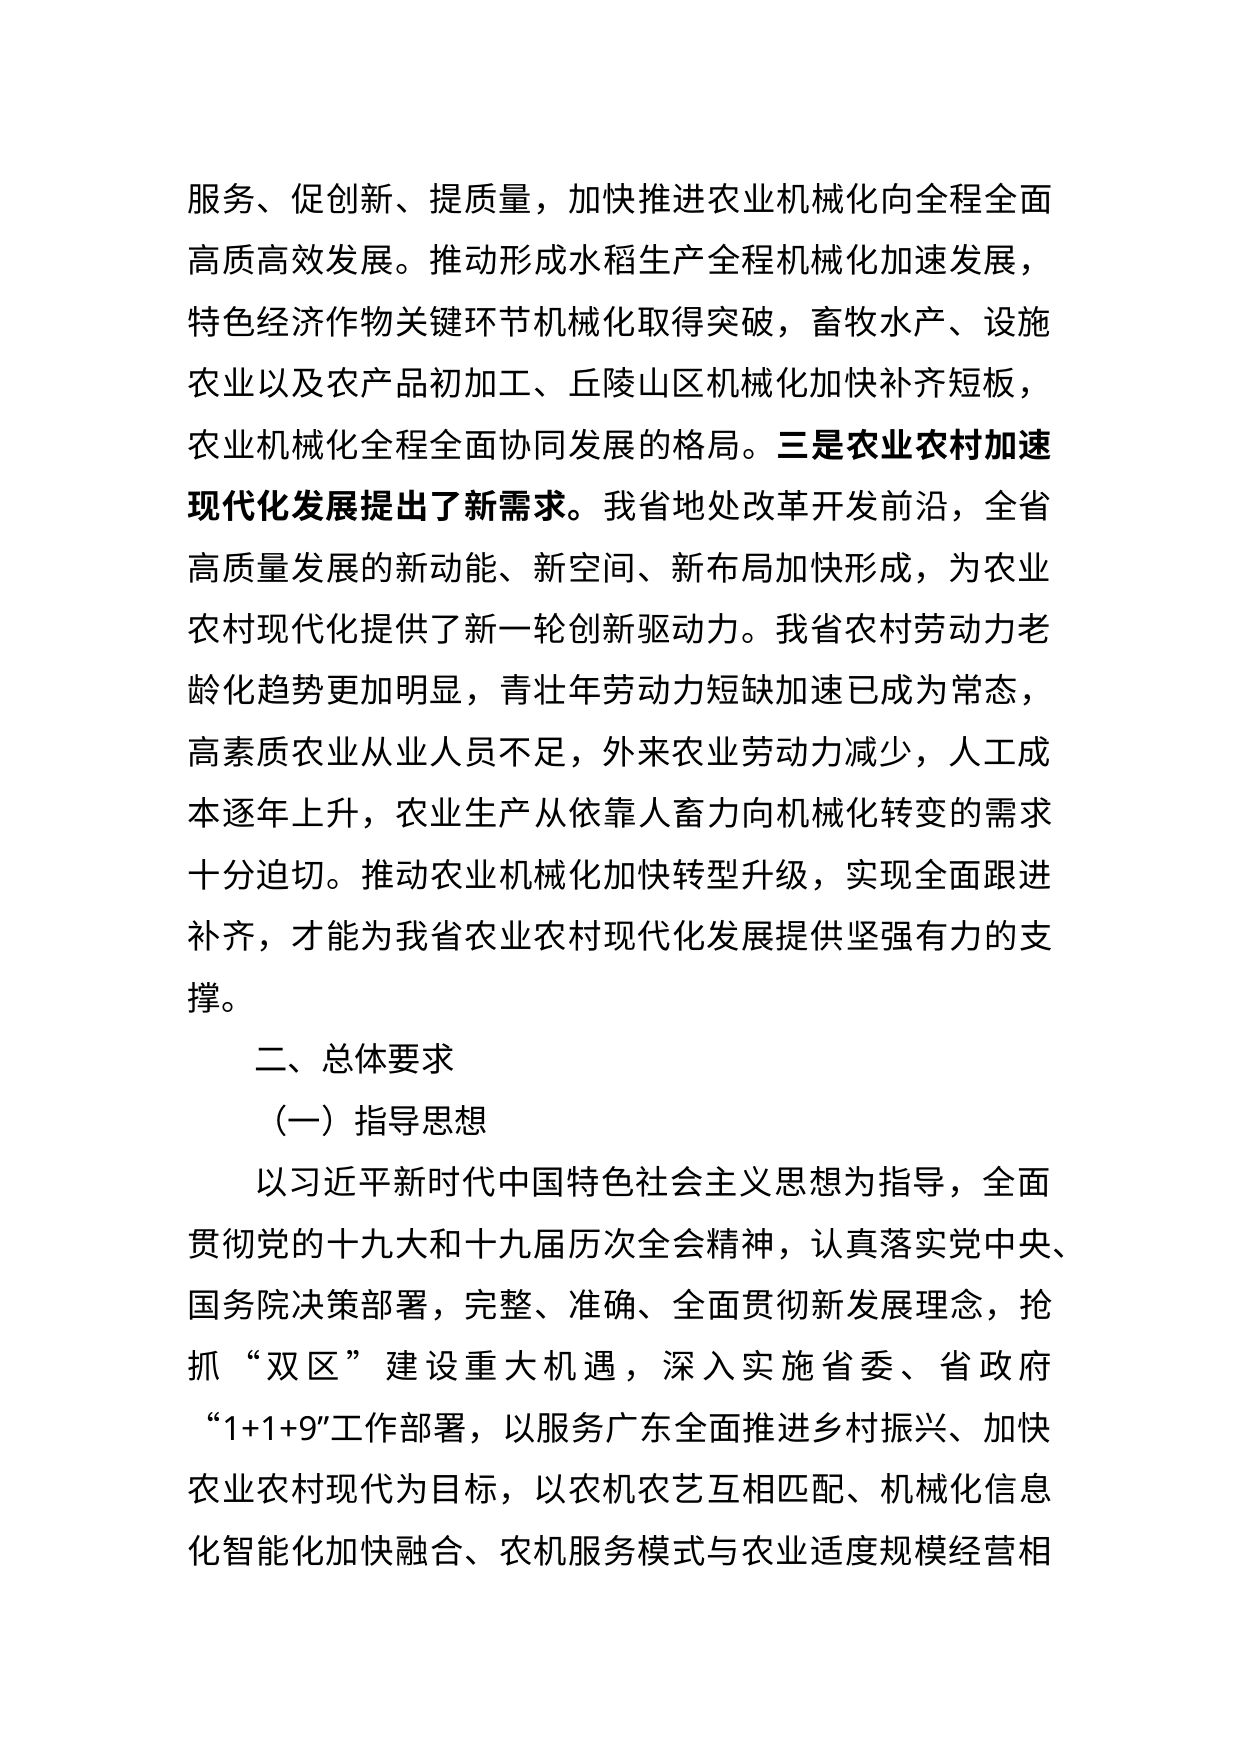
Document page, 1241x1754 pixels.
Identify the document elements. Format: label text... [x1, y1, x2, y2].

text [187, 162, 1053, 1022]
text 二、总体要求 [187, 1022, 1053, 1084]
text （一）指导思想 [187, 1084, 1053, 1145]
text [187, 1145, 1053, 1576]
